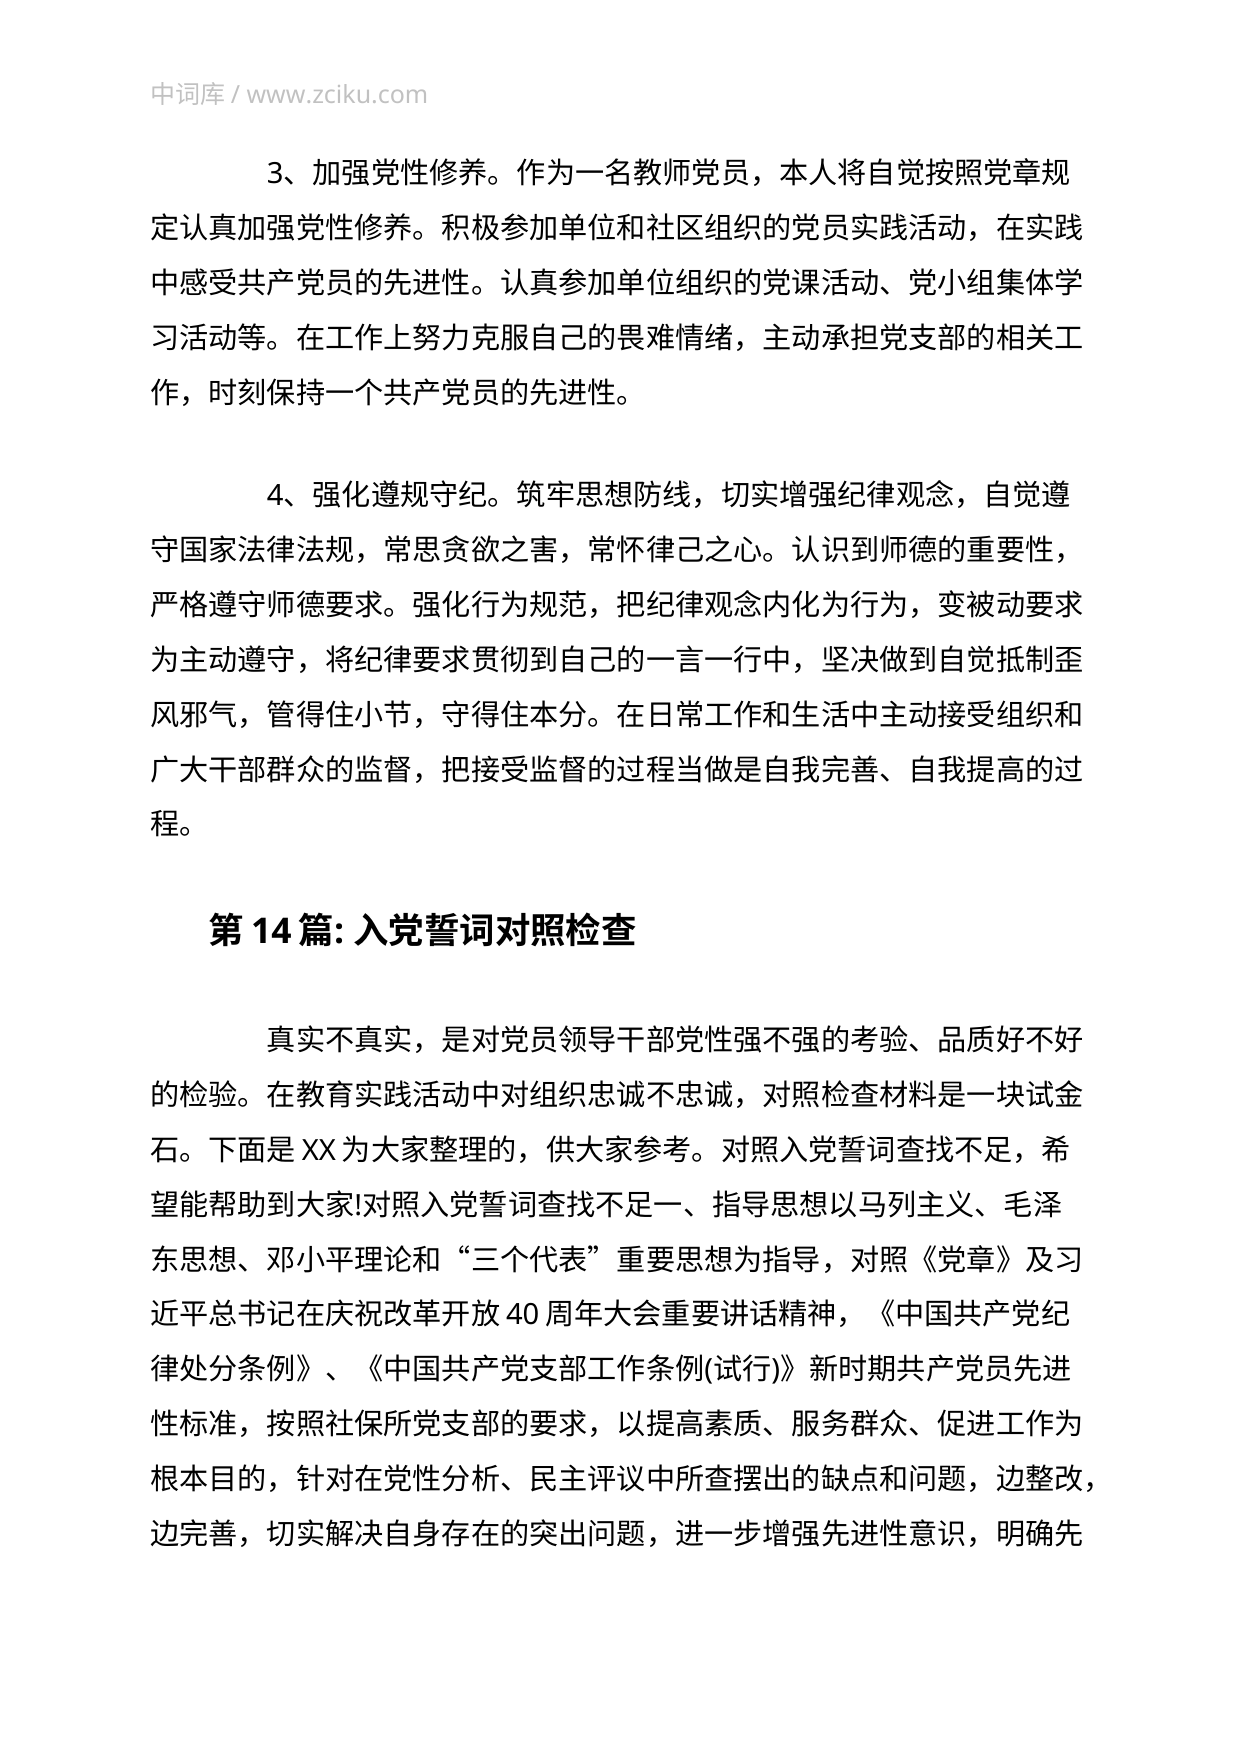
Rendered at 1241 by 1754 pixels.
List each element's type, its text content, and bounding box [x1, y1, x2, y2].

text 3、加强党性修养。作为一名教师党员，本人将自觉按照党章规定认真加强党性修养。积极参加单位和社区组织的党员实践活动，在实践中感受共产党员的先进性。认真参加单位组织的党课活动、党小组集体学习活动等。在工作上努力克服自己的畏难情绪，主动承担党支部的相关工作，时刻保持一个共产党员的先进性。 [150, 150, 1090, 412]
text 4、强化遵规守纪。筑牢思想防线，切实增强纪律观念，自觉遵守国家法律法规，常思贪欲之害，常怀律己之心。认识到师德的重要性，严格遵守师德要求。强化行为规范，把纪律观念内化为行为，变被动要求为主动遵守，将纪律要求贯彻到自己的一言一行中，坚决做到自觉抵制歪风邪气，管得住小节，守得住本分。在日常工作和生活中主动接受组织和广大干部群众的监督，把接受监督的过程当做是自我完善、自我提高的过程。 [150, 471, 1090, 843]
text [150, 1016, 1090, 1553]
text 第14篇: 入党誓词对照检查 [150, 903, 1090, 954]
